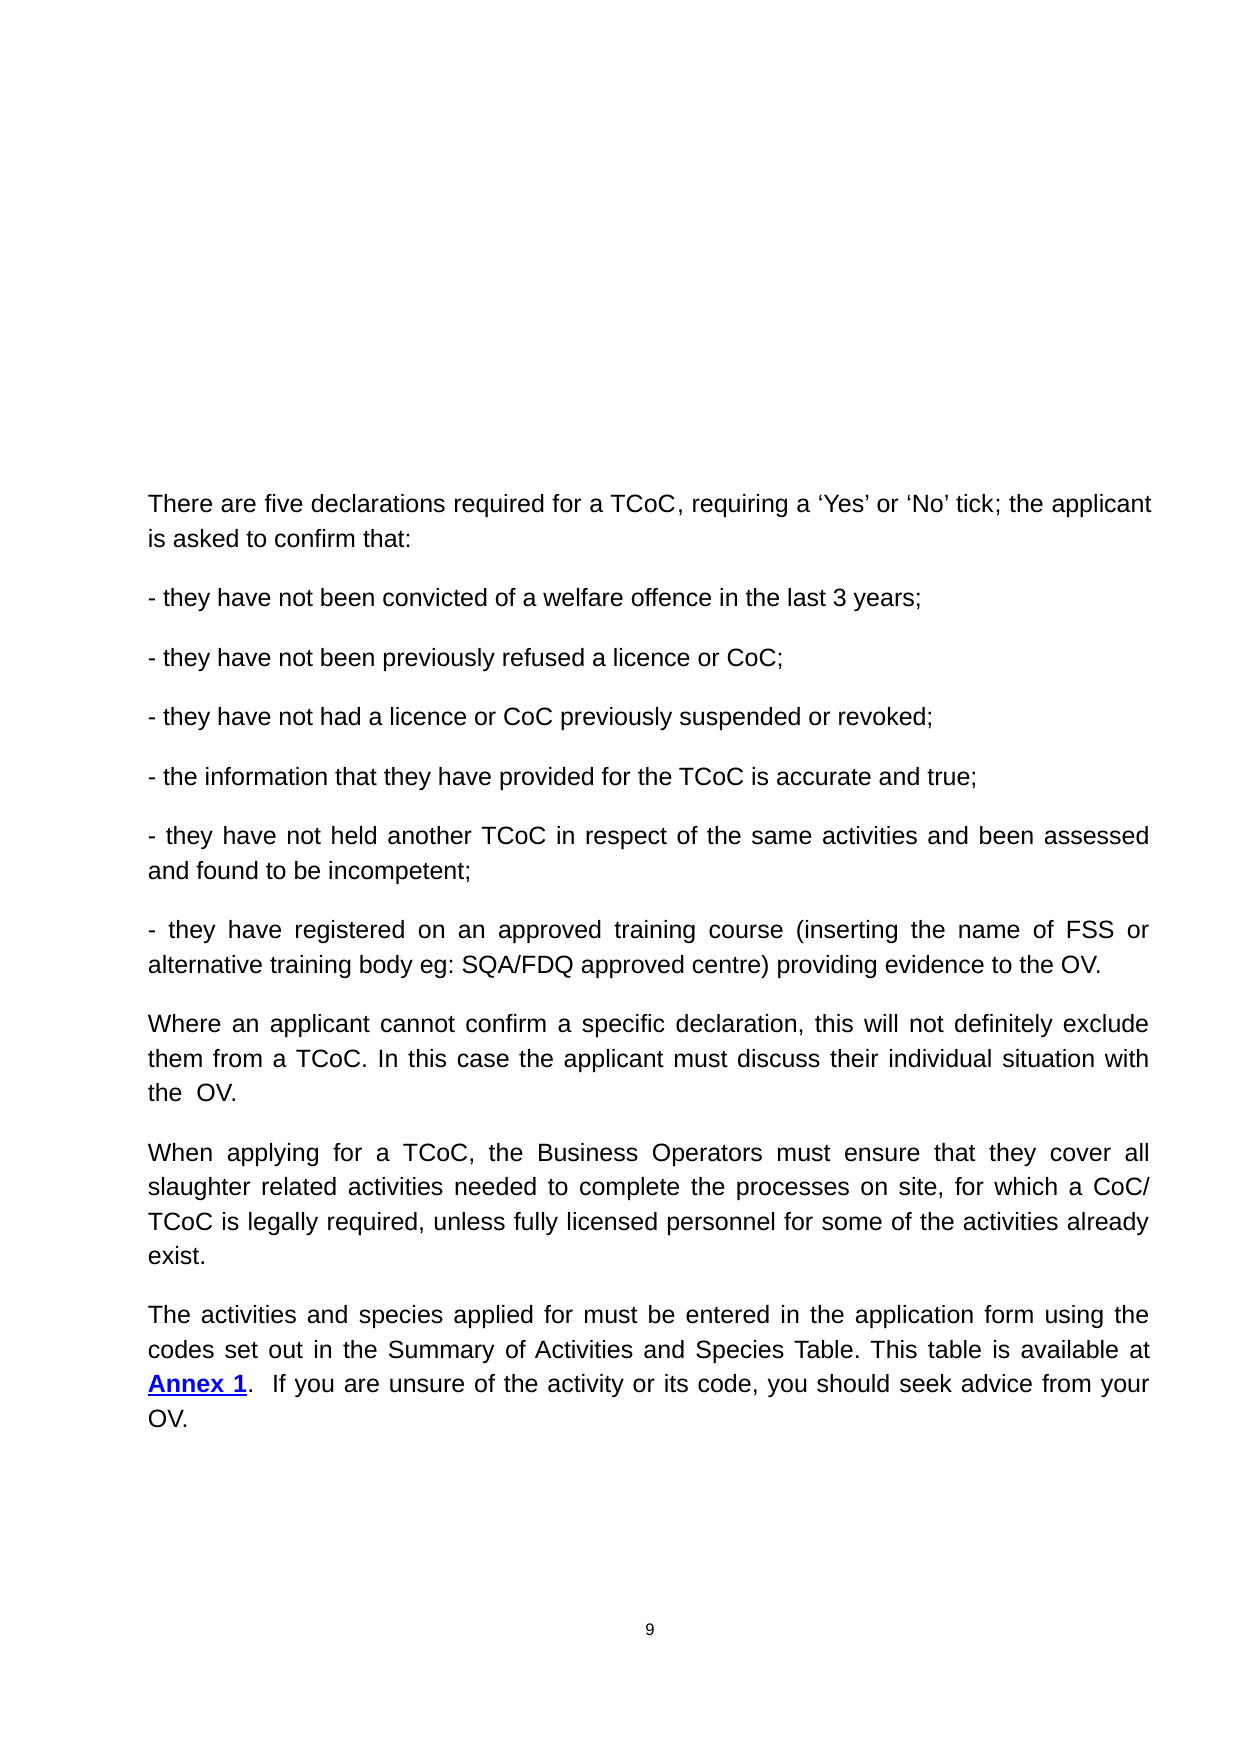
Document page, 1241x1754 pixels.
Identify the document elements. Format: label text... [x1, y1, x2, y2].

list - they have not held another TCoC in respect of the same activities and been assessed and found to be incompetent; [148, 821, 1152, 884]
list The activities and species applied for must be entered in the application form using the codes set out in the Summary of Activities and Species Table. This table is available at Annex 1. If you are unsure of the activity or its code, you should seek advice from your OV. [148, 1301, 1152, 1433]
list There are five declarations required for a TCoC, requiring a ‘Yes’ or ‘No’ tick; the applicant is asked to confirm that: [148, 489, 1152, 553]
list - the information that they have provided for the TCoC is accurate and true; [148, 762, 1152, 791]
list - they have registered on an approved training course (inserting the name of FSS or alternative training body eg: SQA/FDQ approved centre) providing evidence to the OV. [148, 915, 1152, 978]
list - they have not been convicted of a welfare offence in the last 3 years; [148, 583, 1152, 612]
list Where an applicant cannot confirm a specific declaration, this will not definitely exclude them from a TCoC. In this case the applicant must discuss their individual situation with the OV. [148, 1009, 1152, 1107]
list - they have not been previously refused a licence or CoC; [148, 643, 1152, 672]
list - they have not had a licence or CoC previously suspended or revoked; [148, 702, 1152, 731]
list When applying for a TCoC, the Business Operators must ensure that they cover all slaughter related activities needed to complete the processes on site, for which a CoC/ TCoC is legally required, unless fully licensed personnel for some of the activities already exist. [148, 1138, 1152, 1270]
